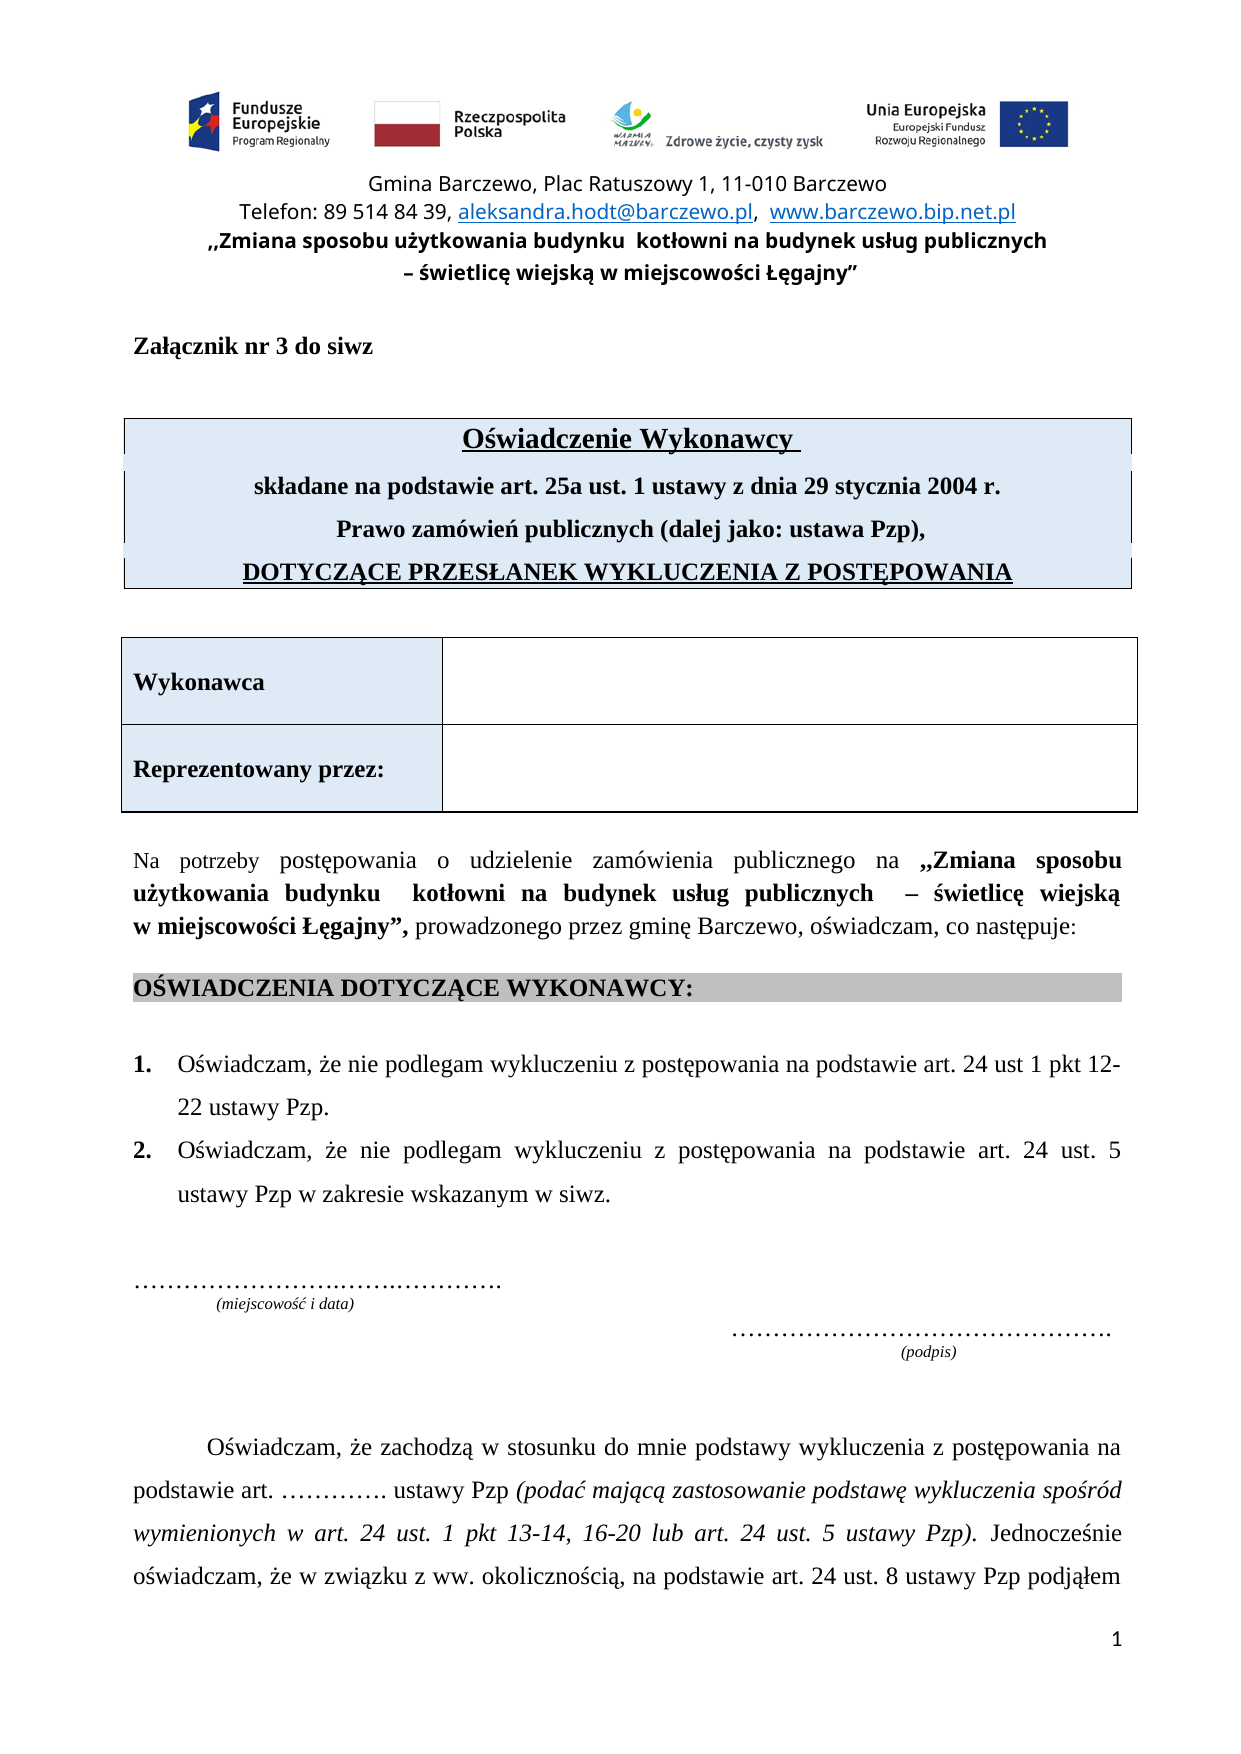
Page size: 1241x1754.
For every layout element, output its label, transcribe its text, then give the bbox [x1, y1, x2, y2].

table_header Wykonawca [122, 638, 442, 724]
list Oświadczam, że nie podlegam wykluczeniu z postępowania na podstawie art. 24 ust. 5 ustawy Pzp w zakresie wskazanym w siwz. [133, 1136, 1122, 1207]
text (miejscowość i data) [133, 1294, 1122, 1313]
table_header [443, 638, 1137, 724]
text Prawo zamówień publicznych (dalej jako: ustawa Pzp), [125, 514, 1131, 543]
text OŚWIADCZENIA DOTYCZĄCE WYKONAWCY: [133, 973, 1122, 1002]
text DOTYCZĄCE PRZESŁANEK WYKLUCZENIA Z POSTĘPOWANIA [123, 557, 1131, 589]
text Załącznik nr 3 do siwz [133, 331, 1122, 359]
table_cell [443, 725, 1137, 811]
text składane na podstawie art. 25a ust. 1 ustawy z dnia 29 stycznia 2004 r. [125, 471, 1131, 500]
text …………………….…….…………. [133, 1265, 1122, 1294]
text ………………………………………. [133, 1313, 1122, 1342]
picture [155, 73, 1100, 169]
text Oświadczenie Wykonawcy [125, 419, 1131, 454]
text Na potrzeby postępowania o udzielenie zamówienia publicznego na ,,Zmiana sposobu użytkowania budynku kotłowni na budynek usług publicznych – świetlicę wiejską w miejscowości Łęgajny”, prowadzonego przez gminę Barczewo, oświadczam, co następuje: [133, 845, 1122, 940]
list Oświadczam, że nie podlegam wykluczeniu z postępowania na podstawie art. 24 ust 1 pkt 12-22 ustawy Pzp. [133, 1049, 1122, 1121]
table_cell Reprezentowany przez: [122, 725, 442, 811]
text (podpis) [723, 1342, 1122, 1361]
